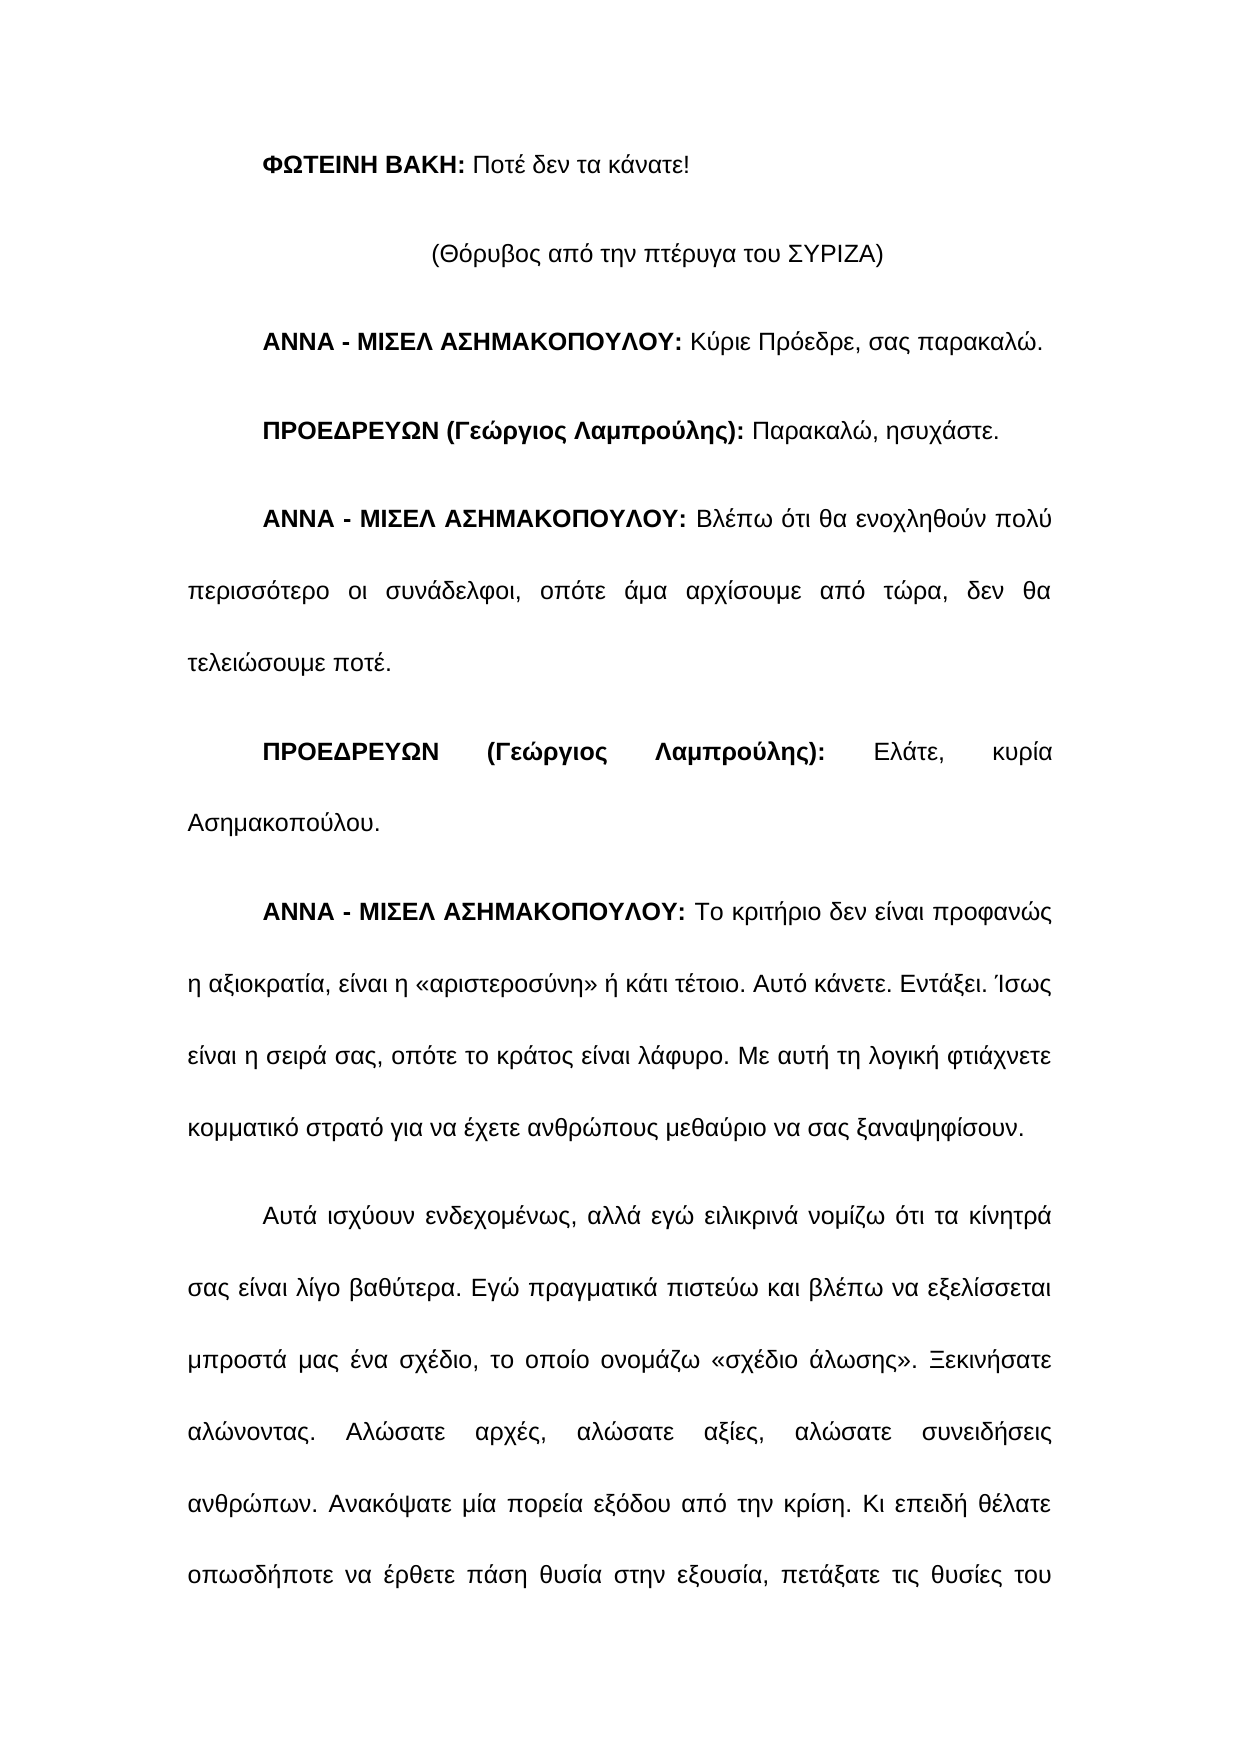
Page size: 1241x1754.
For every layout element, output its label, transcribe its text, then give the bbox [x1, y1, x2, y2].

text (Θόρυβος από την πτέρυγα του ΣΥΡΙΖΑ) [187, 238, 1053, 267]
text ΦΩΤΕΙΝΗ ΒΑΚΗ: Ποτέ δεν τα κάνατε! [187, 150, 1053, 179]
text ΑΝΝΑ - ΜΙΣΕΛ ΑΣΗΜΑΚΟΠΟΥΛΟΥ: Κύριε Πρόεδρε, σας παρακαλώ. [187, 327, 1053, 356]
text ΠΡΟΕΔΡΕΥΩΝ (Γεώργιος Λαμπρούλης): Ελάτε, κυρία Ασημακοπούλου. [187, 736, 1053, 837]
text ΑΝΝΑ - ΜΙΣΕΛ ΑΣΗΜΑΚΟΠΟΥΛΟΥ: Το κριτήριο δεν είναι προφανώς η αξιοκρατία, είναι η «αριστεροσύνη» ή κάτι τέτοιο. Αυτό κάνετε. Εντάξει. Ίσως είναι η σειρά σας, οπότε το κράτος είναι λάφυρο. Με αυτή τη λογική φτιάχνετε κομματικό στρατό για να έχετε ανθρώπους μεθαύριο να σας ξαναψηφίσουν. [187, 897, 1053, 1141]
text ΑΝΝΑ - ΜΙΣΕΛ ΑΣΗΜΑΚΟΠΟΥΛΟΥ: Βλέπω ότι θα ενοχληθούν πολύ περισσότερο οι συνάδελφοι, οπότε άμα αρχίσουμε από τώρα, δεν θα τελειώσουμε ποτέ. [187, 504, 1053, 677]
text ΠΡΟΕΔΡΕΥΩΝ (Γεώργιος Λαμπρούλης): Παρακαλώ, ησυχάστε. [187, 416, 1053, 444]
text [187, 1201, 1053, 1589]
